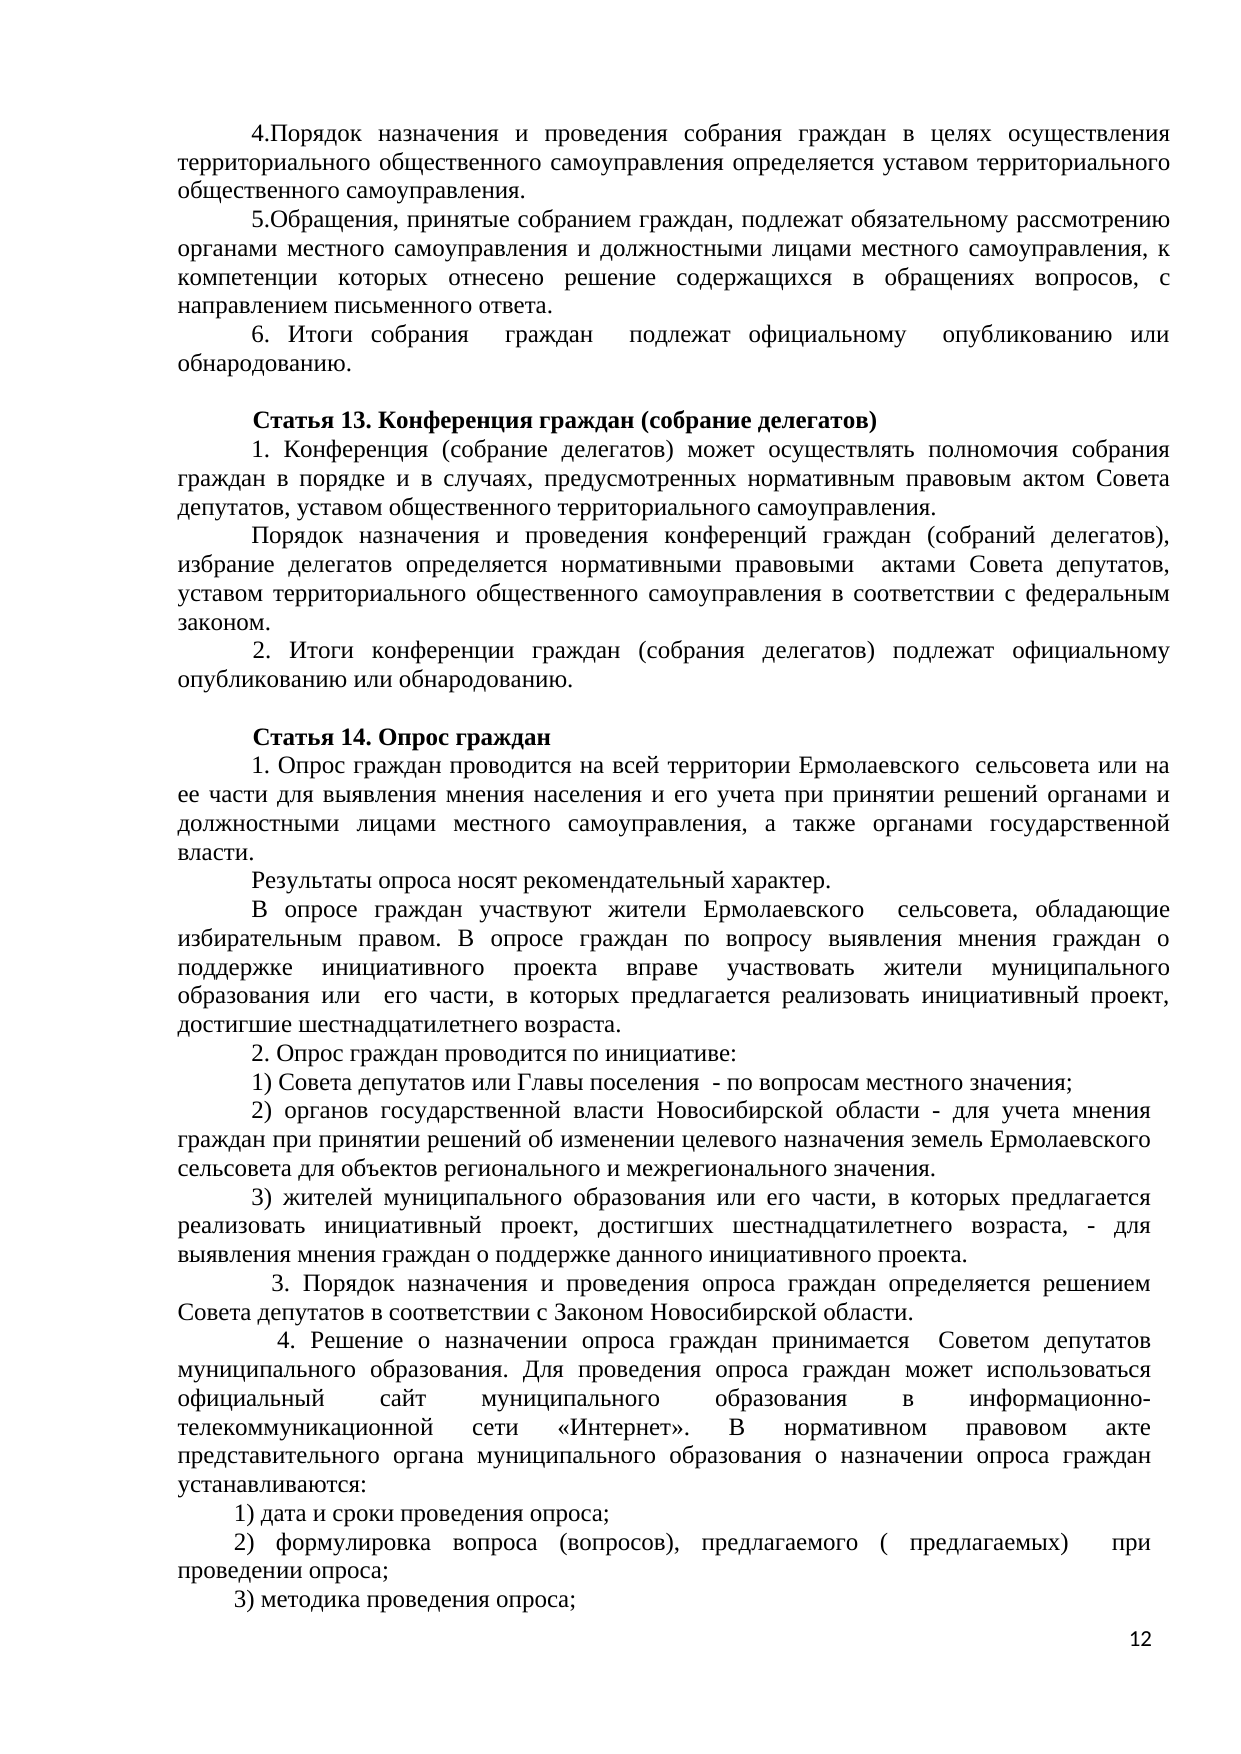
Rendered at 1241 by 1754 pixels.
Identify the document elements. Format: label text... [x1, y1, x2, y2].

text 2. Итоги конференции граждан (собрания делегатов) подлежат официальному опубликованию или обнародованию. [177, 636, 1171, 693]
text 3) методика проведения опроса; [177, 1584, 1152, 1613]
text 4.Порядок назначения и проведения собрания граждан в целях осуществления территориального общественного самоуправления определяется уставом территориального общественного самоуправления. [177, 118, 1171, 204]
text Статья 14. Опрос граждан [177, 722, 1171, 751]
text 2. Опрос граждан проводится по инициативе: [177, 1038, 1152, 1067]
text 5.Обращения, принятые собранием граждан, подлежат обязательному рассмотрению органами местного самоуправления и должностными лицами местного самоуправления, к компетенции которых отнесено решение содержащихся в обращениях вопросов, с направлением письменного ответа. [177, 204, 1171, 319]
text Порядок назначения и проведения конференций граждан (собраний делегатов), избрание делегатов определяется нормативными правовыми актами Совета депутатов, уставом территориального общественного самоуправления в соответствии с федеральным законом. [177, 521, 1171, 636]
text В опросе граждан участвуют жители Ермолаевского сельсовета, обладающие избирательным правом. В опросе граждан по вопросу выявления мнения граждан о поддержке инициативного проекта вправе участвовать жители муниципального образования или его части, в которых предлагается реализовать инициативный проект, достигшие шестнадцатилетнего возраста. [177, 894, 1171, 1038]
text 3. Порядок назначения и проведения опроса граждан определяется решением Совета депутатов в соответствии с Законом Новосибирской области. [177, 1268, 1152, 1326]
text 6. Итоги собрания граждан подлежат официальному опубликованию или обнародованию. [177, 319, 1171, 377]
text 4. Решение о назначении опроса граждан принимается Советом депутатов муниципального образования. Для проведения опроса граждан может использоваться официальный сайт муниципального образования в информационно-телекоммуникационной сети «Интернет». В нормативном правовом акте представительного органа муниципального образования о назначении опроса граждан устанавливаются: [177, 1326, 1152, 1498]
text 3) жителей муниципального образования или его части, в которых предлагается реализовать инициативный проект, достигших шестнадцатилетнего возраста, - для выявления мнения граждан о поддержке данного инициативного проекта. [177, 1182, 1152, 1268]
text 2) формулировка вопроса (вопросов), предлагаемого ( предлагаемых) при проведении опроса; [177, 1527, 1152, 1584]
text 1. Опрос граждан проводится на всей территории Ермолаевского сельсовета или на ее части для выявления мнения населения и его учета при принятии решений органами и должностными лицами местного самоуправления, а также органами государственной власти. [177, 751, 1171, 866]
text 2) органов государственной власти Новосибирской области - для учета мнения граждан при принятии решений об изменении целевого назначения земель Ермолаевского сельсовета для объектов регионального и межрегионального значения. [177, 1096, 1152, 1182]
text 1) Совета депутатов или Главы поселения - по вопросам местного значения; [177, 1067, 1152, 1096]
text Статья 13. Конференция граждан (собрание делегатов) [177, 406, 1171, 434]
text Результаты опроса носят рекомендательный характер. [177, 866, 1171, 894]
text 1. Конференция (собрание делегатов) может осуществлять полномочия собрания граждан в порядке и в случаях, предусмотренных нормативным правовым актом Совета депутатов, уставом общественного территориального самоуправления. [177, 434, 1171, 521]
text 1) дата и сроки проведения опроса; [177, 1498, 1152, 1527]
